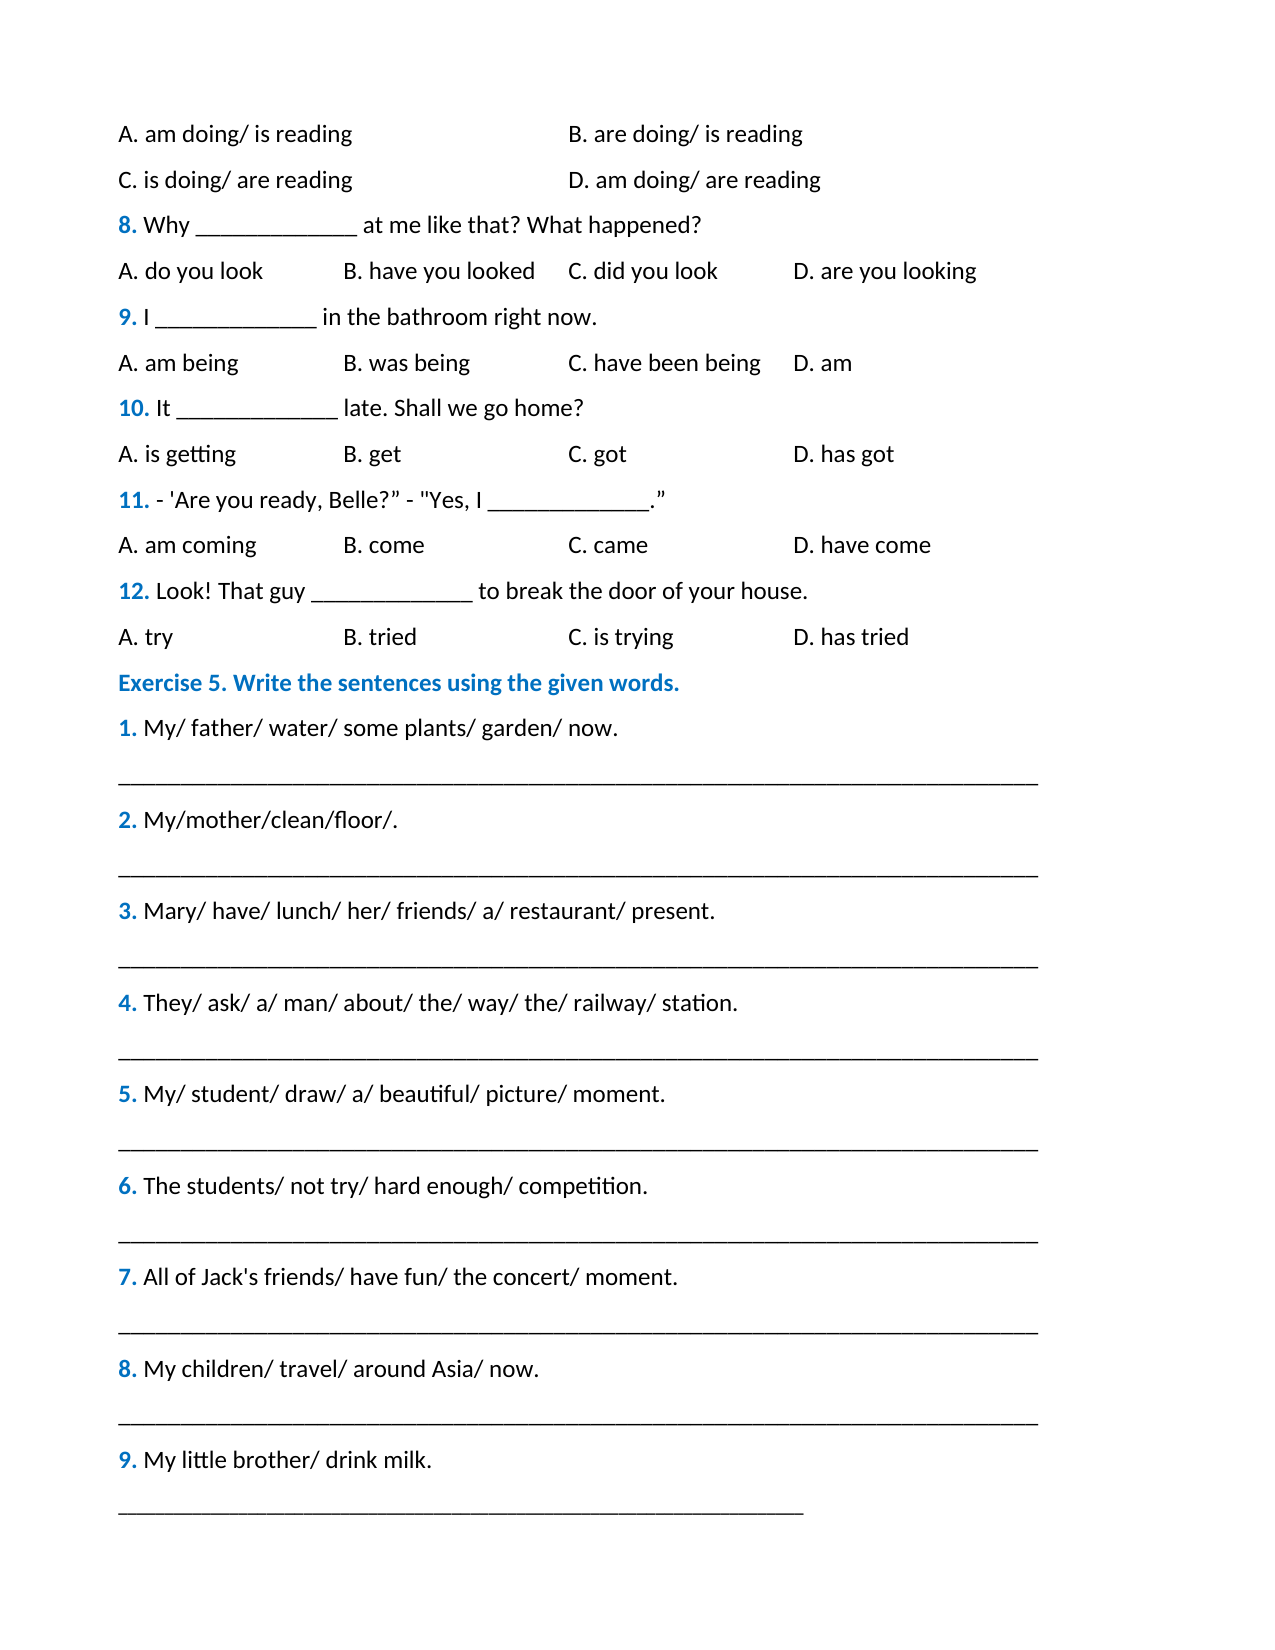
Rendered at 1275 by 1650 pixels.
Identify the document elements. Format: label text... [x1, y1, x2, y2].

text 9. I _____________ in the bathroom right now. [118, 301, 1157, 332]
text 8. Why _____________ at me like that? What happened? [118, 209, 1157, 240]
text 4. They/ ask/ a/ man/ about/ the/ way/ the/ railway/ station. [118, 987, 1157, 1017]
text C. is doing/ are reading D. am doing/ are reading [118, 164, 1157, 194]
text Exercise 5. Write the sentences using the given words. [118, 667, 1157, 697]
text __________________________________________________________________________ [118, 1307, 1157, 1338]
text A. do you look B. have you looked C. did you look D. are you looking [118, 255, 1157, 286]
text __________________________________________________________________________ [118, 1033, 1157, 1063]
text 2. My/mother/clean/floor/. [118, 804, 1157, 834]
text 1. My/ father/ water/ some plants/ garden/ now. [118, 713, 1157, 743]
text A. am being B. was being C. have been being D. am [118, 347, 1157, 377]
text 8. My children/ travel/ around Asia/ now. [118, 1353, 1157, 1383]
text 7. All of Jack's friends/ have fun/ the concert/ moment. [118, 1261, 1157, 1292]
text 12. Look! That guy _____________ to break the door of your house. [118, 575, 1157, 606]
text A. try B. tried C. is trying D. has tried [118, 621, 1157, 652]
text __________________________________________________________________________ [118, 1216, 1157, 1246]
text 5. My/ student/ draw/ a/ beautiful/ picture/ moment. [118, 1078, 1157, 1109]
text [118, 1490, 1157, 1519]
text A. am coming B. come C. came D. have come [118, 530, 1157, 560]
text 11. - 'Are you ready, Belle?” - "Yes, I _____________.” [118, 484, 1157, 514]
text 10. It _____________ late. Shall we go home? [118, 392, 1157, 423]
text 3. Mary/ have/ lunch/ her/ friends/ a/ restaurant/ present. [118, 896, 1157, 926]
text 6. The students/ not try/ hard enough/ competition. [118, 1170, 1157, 1200]
text A. is getting B. get C. got D. has got [118, 438, 1157, 469]
text __________________________________________________________________________ [118, 850, 1157, 880]
text A. am doing/ is reading B. are doing/ is reading [118, 118, 1157, 149]
text __________________________________________________________________________ [118, 1124, 1157, 1155]
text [118, 1398, 1157, 1429]
text 9. My little brother/ drink milk. [118, 1444, 1157, 1475]
text __________________________________________________________________________ [118, 758, 1157, 789]
text __________________________________________________________________________ [118, 941, 1157, 972]
